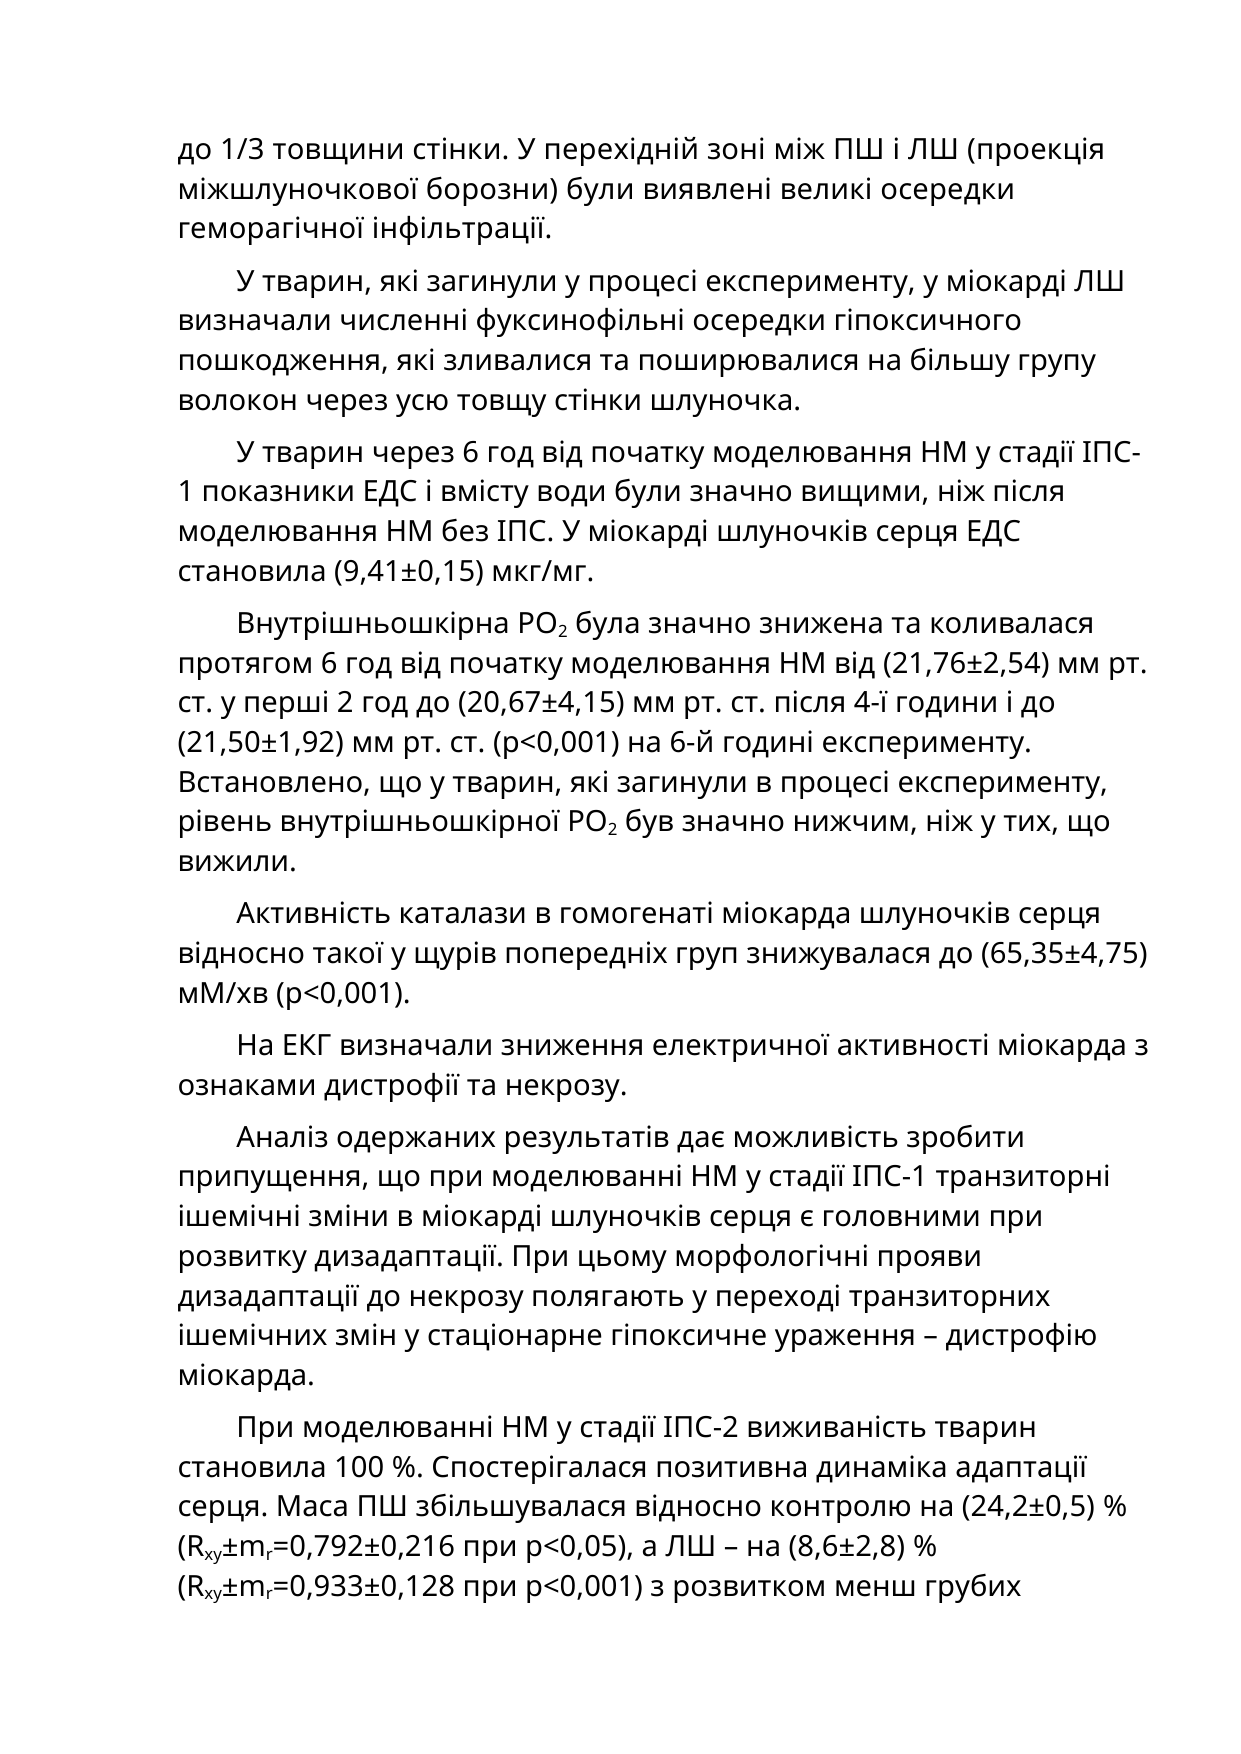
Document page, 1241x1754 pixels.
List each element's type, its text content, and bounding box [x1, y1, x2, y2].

text На ЕКГ визначали зниження електричної активності міокарда з ознаками дистрофії та некрозу. [177, 1024, 1152, 1103]
text У тварин через 6 год від початку моделювання НМ у стадії ІПС-1 показники ЕДС і вмісту води були значно вищими, ніж після моделювання НМ без ІПС. У міокарді шлуночків серця ЕДС становила (9,41±0,15) мкг/мг. [177, 431, 1152, 590]
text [177, 1406, 1152, 1605]
text Активність каталази в гомогенаті міокарда шлуночків серця відносно такої у щурів попередніх груп знижувалася до (65,35±4,75) мМ/хв (p<0,001). [177, 893, 1152, 1012]
text У тварин, які загинули у процесі експерименту, у міокарді ЛШ визначали численні фуксинофільні осередки гіпоксичного пошкодження, які зливалися та поширювалися на більшу групу волокон через усю товщу стінки шлуночка. [177, 260, 1152, 418]
text Аналіз одержаних результатів дає можливість зробити припущення, що при моделюванні НМ у стадії ІПС-1 транзиторні ішемічні зміни в міокарді шлуночків серця є головними при розвитку дизадаптації. При цьому морфологічні прояви дизадаптації до некрозу полягають у переході транзиторних ішемічних змін у стаціонарне гіпоксичне ураження – дистрофію міокарда. [177, 1116, 1152, 1394]
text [177, 128, 1152, 247]
text Внутрішньошкірна РО2 була значно знижена та коливалася протягом 6 год від початку моделювання НМ від (21,76±2,54) мм рт. ст. у перші 2 год до (20,67±4,15) мм рт. ст. після 4-ї години і до (21,50±1,92) мм рт. ст. (p<0,001) на 6-й годині експерименту. Встановлено, що у тварин, які загинули в процесі експерименту, рівень внутрішньошкірної РО2 був значно нижчим, ніж у тих, що вижили. [177, 602, 1152, 880]
